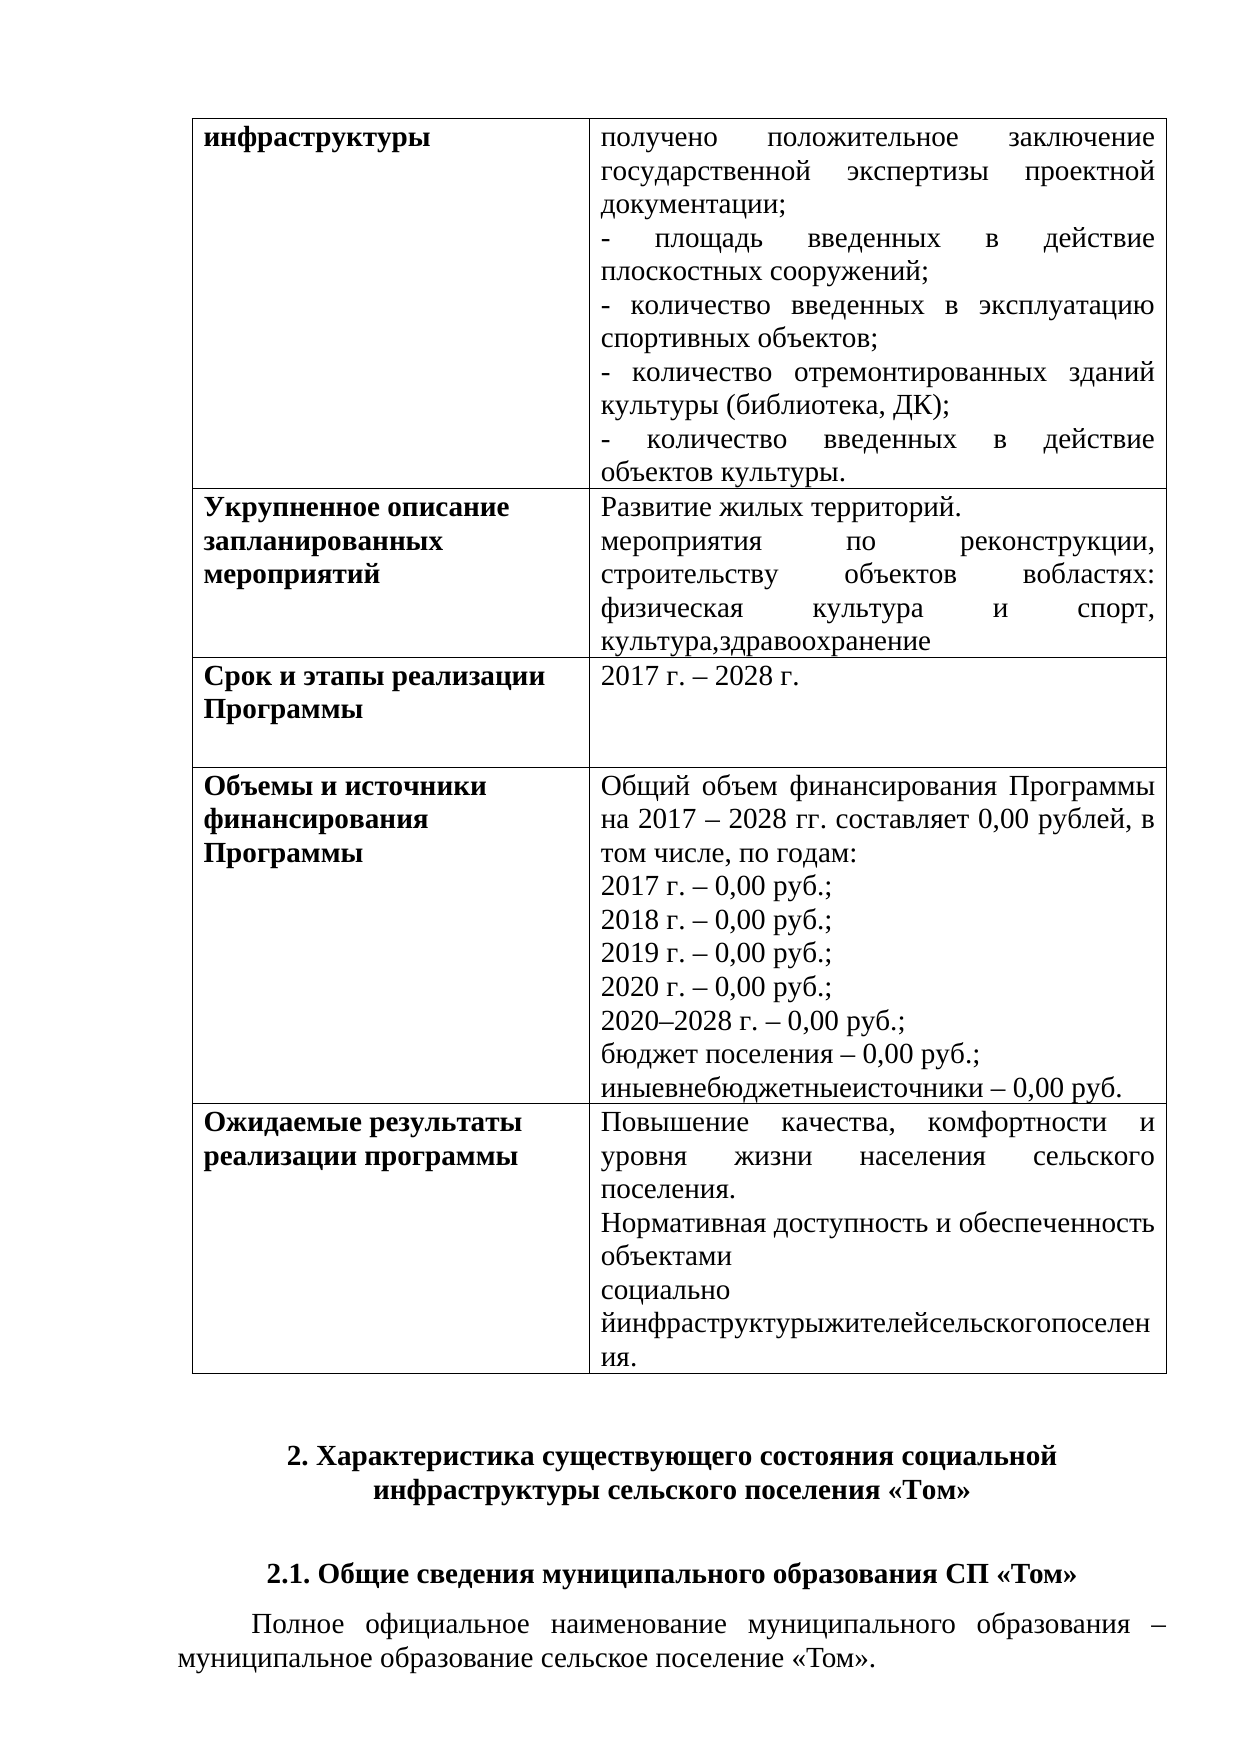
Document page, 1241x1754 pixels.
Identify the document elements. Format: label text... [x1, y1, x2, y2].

text 2.1. Общие сведения муниципального образования СП «Том» [177, 1556, 1167, 1589]
table_cell 2017 г. – 2028 г. [590, 658, 1166, 767]
table_cell Срок и этапы реализации Программы [193, 658, 589, 767]
table_cell Развитие жилых территорий. мероприятия по реконструкции, строительству объектов вобластях: физическая культура и спорт, культура,здравоохранение [590, 489, 1166, 657]
table_cell Повышение качества, комфортности и уровня жизни населения сельского поселения. Нормативная доступность и обеспеченность объектами социальнойинфраструктурыжителейсельскогопоселения. [590, 1104, 1166, 1373]
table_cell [590, 119, 1166, 488]
table_cell Объемы и источники финансирования Программы [193, 768, 589, 1103]
table_cell Укрупненное описание запланированных мероприятий [193, 489, 589, 657]
table_cell Ожидаемые результаты реализации программы [193, 1104, 589, 1373]
text Полное официальное наименование муниципального образования – муниципальное образование сельское поселение «Том». [177, 1606, 1167, 1673]
text 2. Характеристика существующего состояния социальной инфраструктуры сельского поселения «Том» [177, 1438, 1167, 1506]
table_cell Общий объем финансирования Программы на 2017 – 2028 гг. составляет 0,00 рублей, в том числе, по годам: 2017 г. – 0,00 руб.; 2018 г. – 0,00 руб.; 2019 г. – 0,00 руб.; 2020 г. – 0,00 руб.; 2020–2028 г. – 0,00 руб.; бюджет поселения – 0,00 руб.; иныевнебюджетныеисточники – 0,00 руб. [590, 768, 1166, 1103]
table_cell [193, 119, 589, 488]
